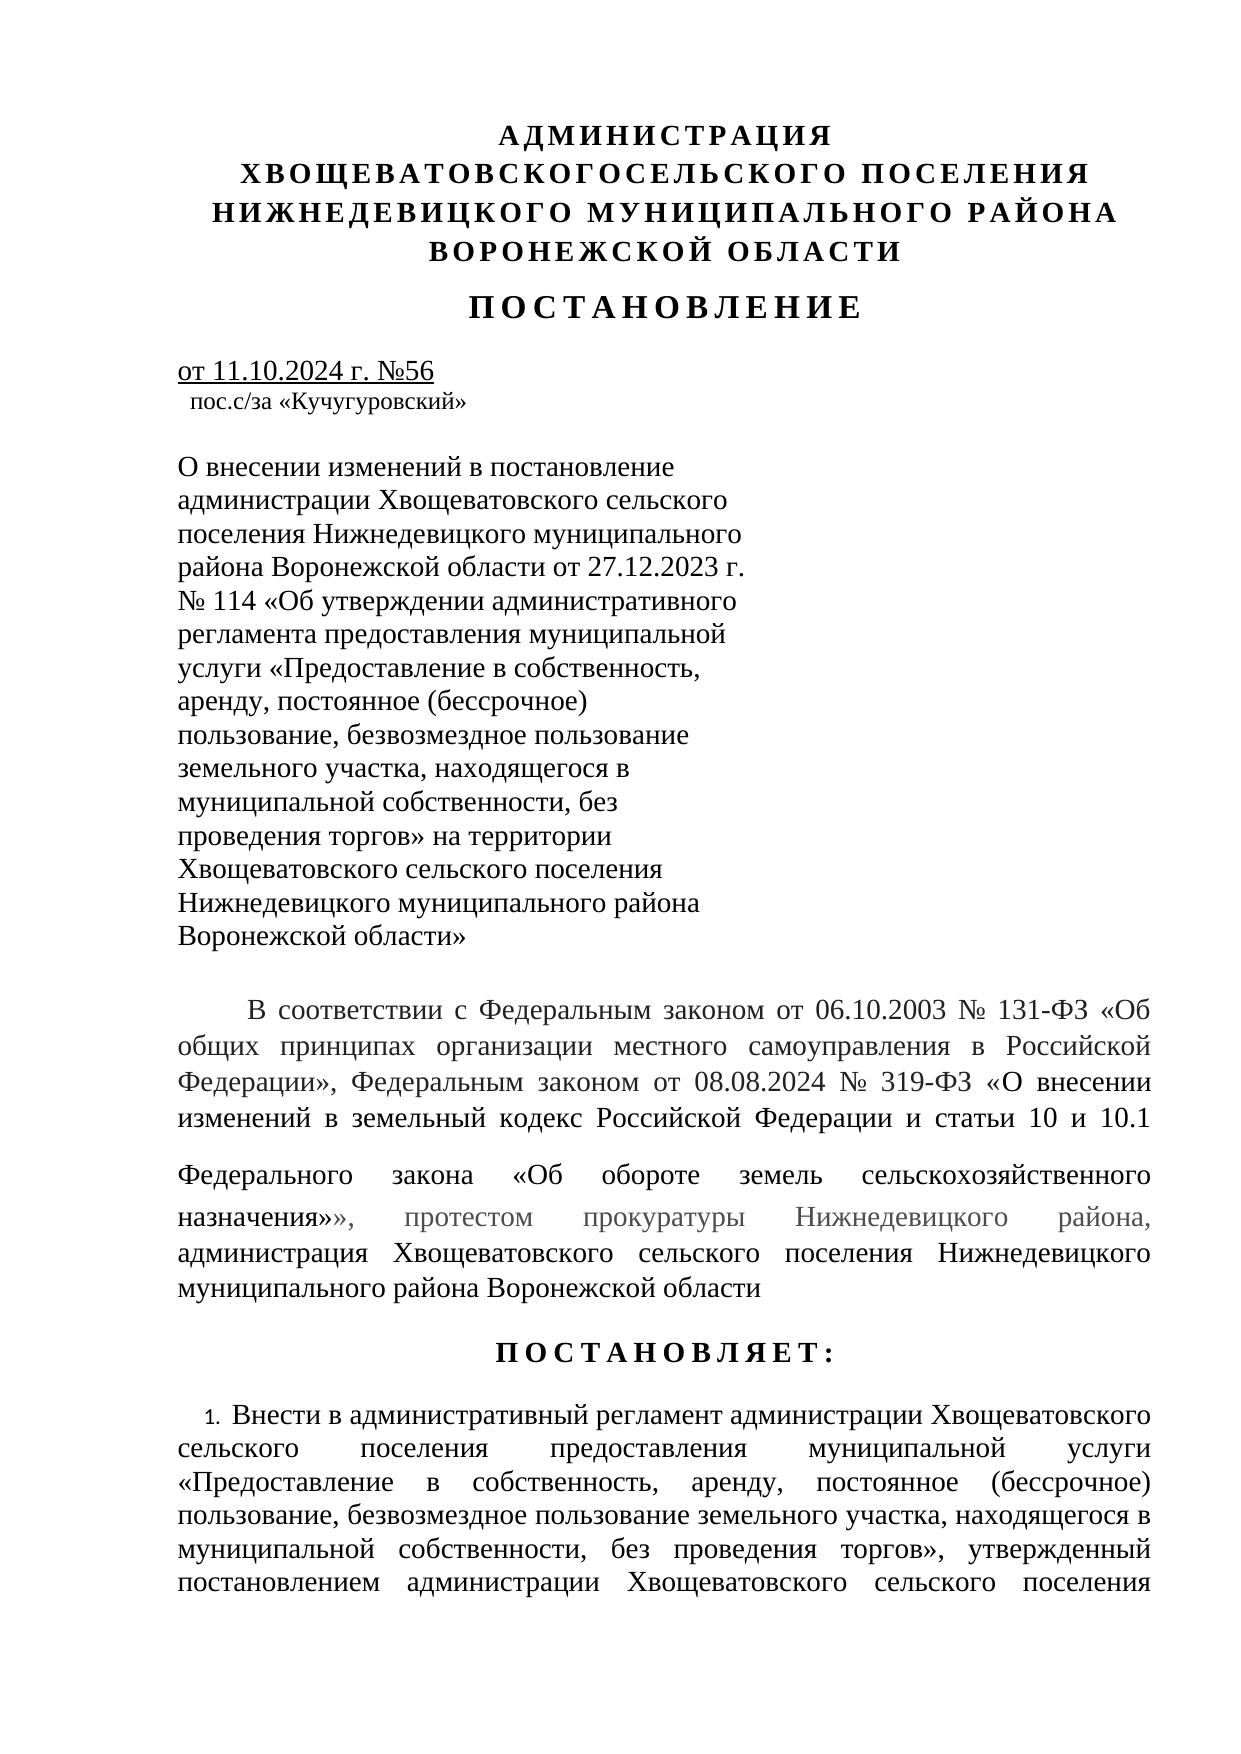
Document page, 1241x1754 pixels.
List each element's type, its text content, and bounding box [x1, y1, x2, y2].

subtitle В соответствии с Федеральным законом от 06.10.2003 № 131-ФЗ «Об общих принципах организации местного самоуправления в Российской Федерации», Федеральным законом от 08.08.2024 № 319-ФЗ «О внесении изменений в земельный кодекс Российской Федерации и статьи 10 и 10.1 Федерального закона «Об обороте земель сельскохозяйственного назначения»», протестом прокуратуры Нижнедевицкого района, администрация Хвощеватовского сельского поселения Нижнедевицкого муниципального района Воронежской области [177, 990, 1152, 1028]
subtitle НИЖНЕДЕВИЦКОГО МУНИЦИПАЛЬНОГО РАЙОНА ВОРОНЕЖСКОЙ ОБЛАСТИ [177, 195, 1152, 267]
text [177, 1397, 1152, 1598]
subtitle В соответствии с Федеральным законом от 06.10.2003 № 131-ФЗ «Об общих принципах организации местного самоуправления в Российской Федерации», Федеральным законом от 08.08.2024 № 319-ФЗ «О внесении изменений в земельный кодекс Российской Федерации и статьи 10 и 10.1 Федерального закона «Об обороте земель сельскохозяйственного назначения»», протестом прокуратуры Нижнедевицкого района, администрация Хвощеватовского сельского поселения Нижнедевицкого муниципального района Воронежской области [177, 1062, 1152, 1304]
subtitle ХВОЩЕВАТОВСКОГОСЕЛЬСКОГО ПОСЕЛЕНИЯ [177, 157, 1152, 190]
subtitle АДМИНИСТРАЦИЯ [177, 118, 1152, 152]
text от 11.10.2024 г. №56 пос.с/за «Кучугуровский» [177, 353, 1151, 415]
subtitle ПОСТАНОВЛЯЕТ: [177, 1332, 1152, 1368]
text ПОСТАНОВЛЕНИЕ [177, 285, 1152, 326]
table_header О внесении изменений в постановление администрации Хвощеватовского сельского поселения Нижнедевицкого муниципального района Воронежской области от 27.12.2023 г. № 114 «Об утверждении административного регламента предоставления муниципальной услуги «Предоставление в собственность, аренду, постоянное (бессрочное) пользование, безвозмездное пользование земельного участка, находящегося в муниципальной собственности, без проведения торгов» на территории Хвощеватовского сельского поселения Нижнедевицкого муниципального района Воронежской области» [166, 449, 761, 990]
